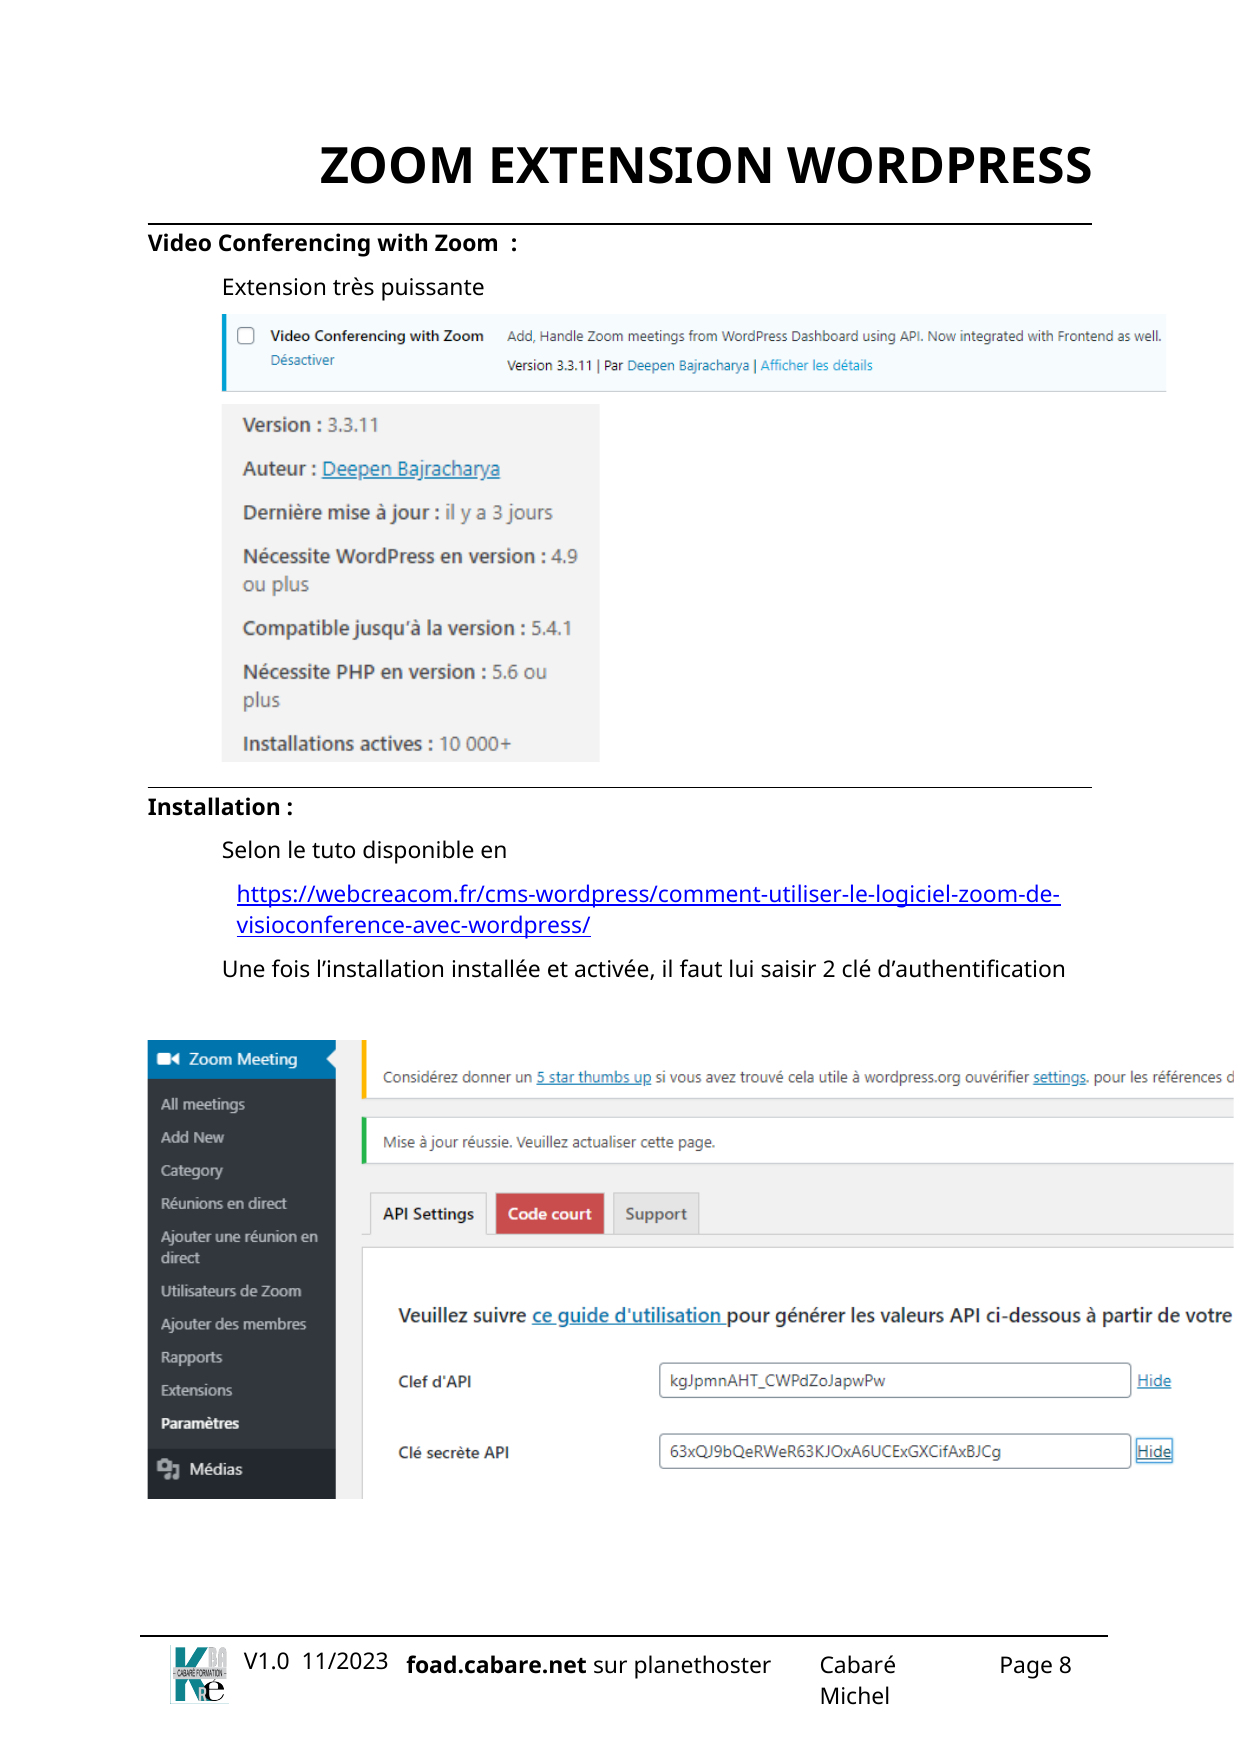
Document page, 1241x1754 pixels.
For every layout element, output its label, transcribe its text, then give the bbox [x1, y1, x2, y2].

text https://webcreacom.fr/cms-wordpress/comment-utiliser-le-logiciel-zoom-de-visioconference-avec-wordpress/ [236, 878, 1092, 941]
picture [170, 1645, 229, 1704]
picture [221, 404, 600, 762]
text Une fois l’installation installée et activée, il faut lui saisir 2 clé d’authentification [222, 953, 1092, 984]
picture [215, 1057, 231, 1064]
subtitle Video Conferencing with Zoom : [148, 225, 1092, 258]
picture [157, 1053, 179, 1064]
picture [147, 1040, 1234, 1499]
subtitle Zoom extension wordpress [148, 130, 1092, 198]
text Selon le tuto disponible en [222, 834, 1092, 866]
picture [238, 1053, 273, 1064]
picture [221, 314, 1167, 392]
picture [205, 1057, 212, 1064]
text Extension très puissante [222, 271, 1092, 302]
picture [190, 1053, 198, 1064]
picture [280, 1057, 291, 1064]
subtitle Installation : [148, 788, 1092, 822]
